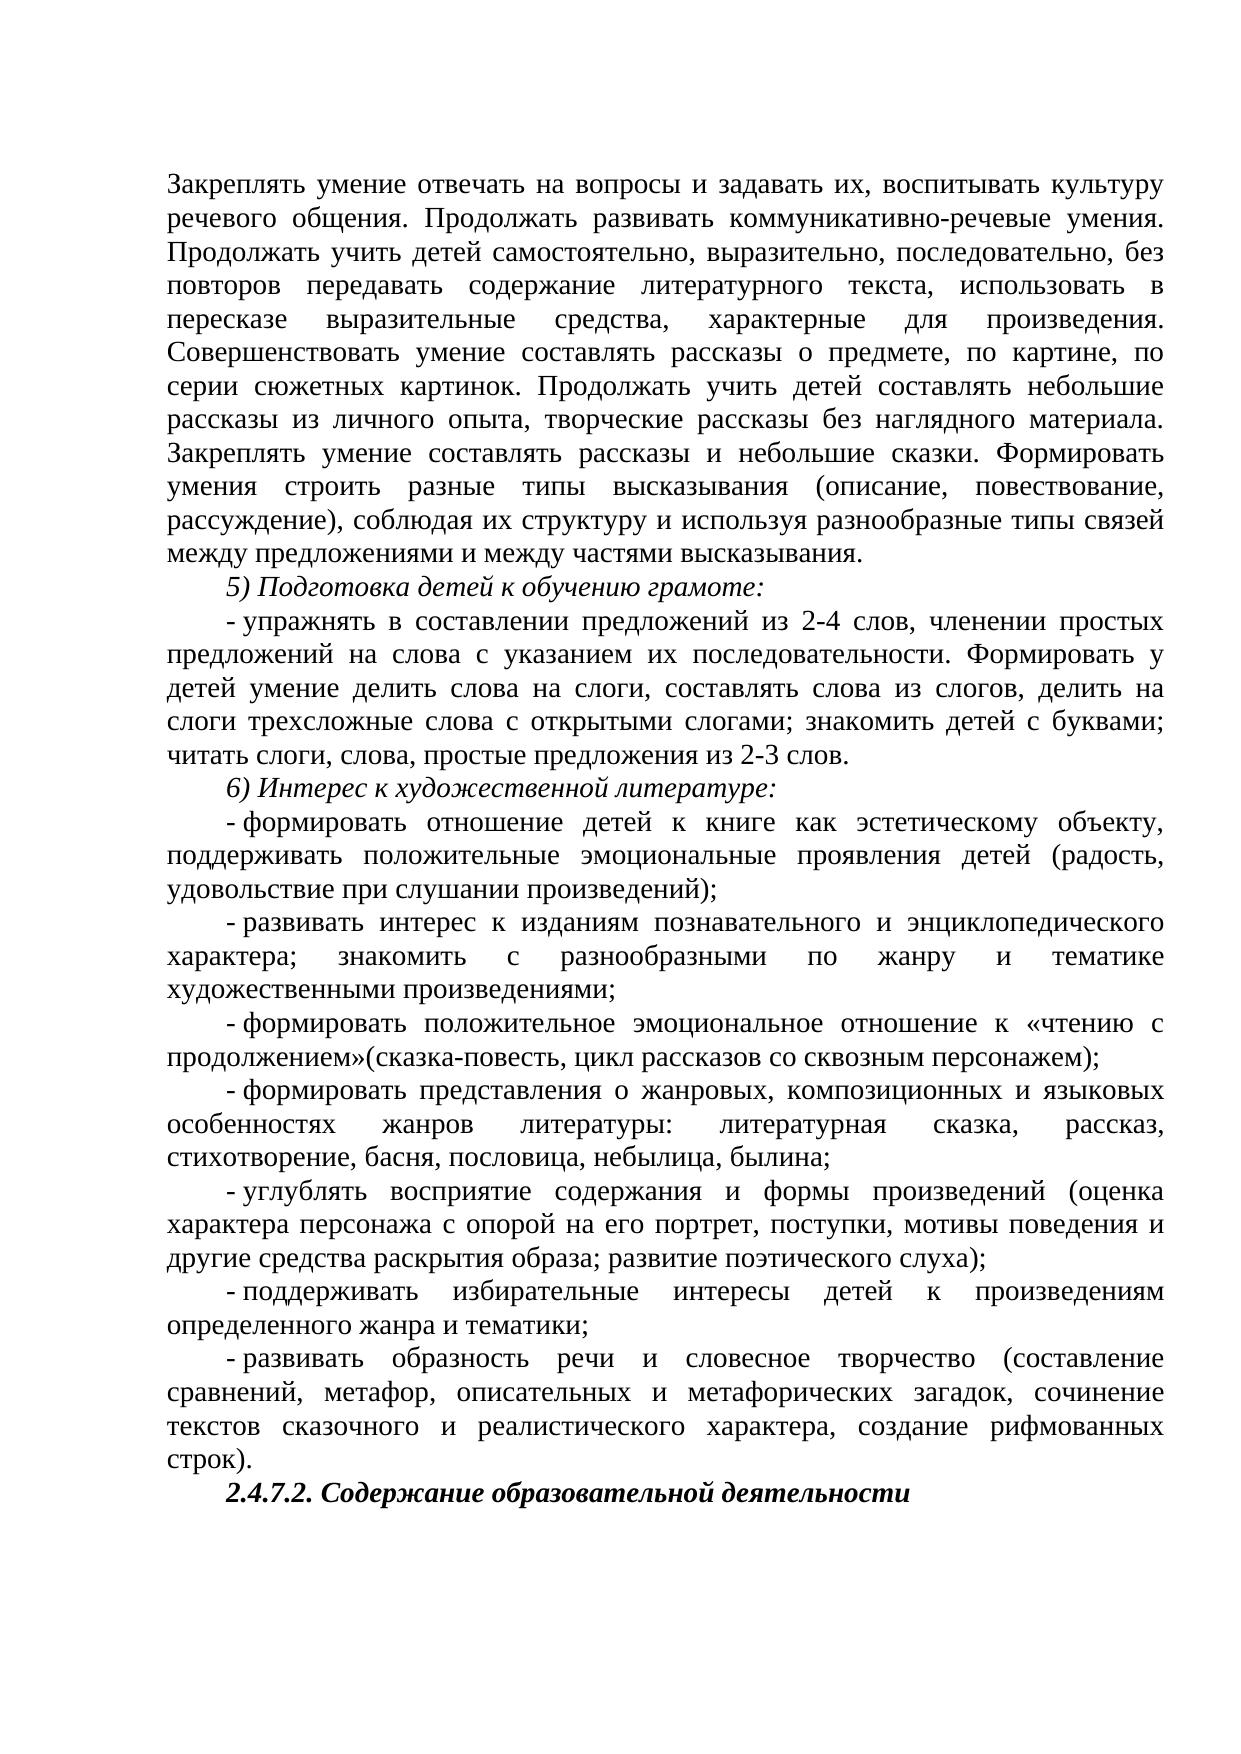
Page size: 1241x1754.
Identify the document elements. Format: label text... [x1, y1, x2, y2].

text 2.4.7.2. Содержание образовательной деятельности [167, 1475, 1165, 1508]
text - поддерживать избирательные интересы детей к произведениям определенного жанра и тематики; [167, 1273, 1165, 1341]
text - формировать отношение детей к книге как эстетическому объекту, поддерживать положительные эмоциональные проявления детей (радость, удовольствие при слушании произведений); [167, 804, 1165, 904]
text - упражнять в составлении предложений из 2-4 слов, членении простых предложений на слова с указанием их последовательности. Формировать у детей умение делить слова на слоги, составлять слова из слогов, делить на слоги трехсложные слова с открытыми слогами; знакомить детей с буквами; читать слоги, слова, простые предложения из 2-3 слов. [167, 603, 1165, 770]
text 6) Интерес к художественной литературе: [167, 770, 1165, 804]
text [167, 167, 1165, 569]
text - формировать положительное эмоциональное отношение к «чтению с продолжением»(сказка-повесть, цикл рассказов со сквозным персонажем); [167, 1005, 1165, 1072]
text 5) Подготовка детей к обучению грамоте: [167, 569, 1165, 603]
text - формировать представления о жанровых, композиционных и языковых особенностях жанров литературы: литературная сказка, рассказ, стихотворение, басня, пословица, небылица, былина; [167, 1072, 1165, 1173]
text - углублять восприятие содержания и формы произведений (оценка характера персонажа с опорой на его портрет, поступки, мотивы поведения и другие средства раскрытия образа; развитие поэтического слуха); [167, 1173, 1165, 1273]
text - развивать интерес к изданиям познавательного и энциклопедического характера; знакомить с разнообразными по жанру и тематике художественными произведениями; [167, 904, 1165, 1005]
text - развивать образность речи и словесное творчество (составление сравнений, метафор, описательных и метафорических загадок, сочинение текстов сказочного и реалистического характера, создание рифмованных строк). [167, 1341, 1165, 1475]
